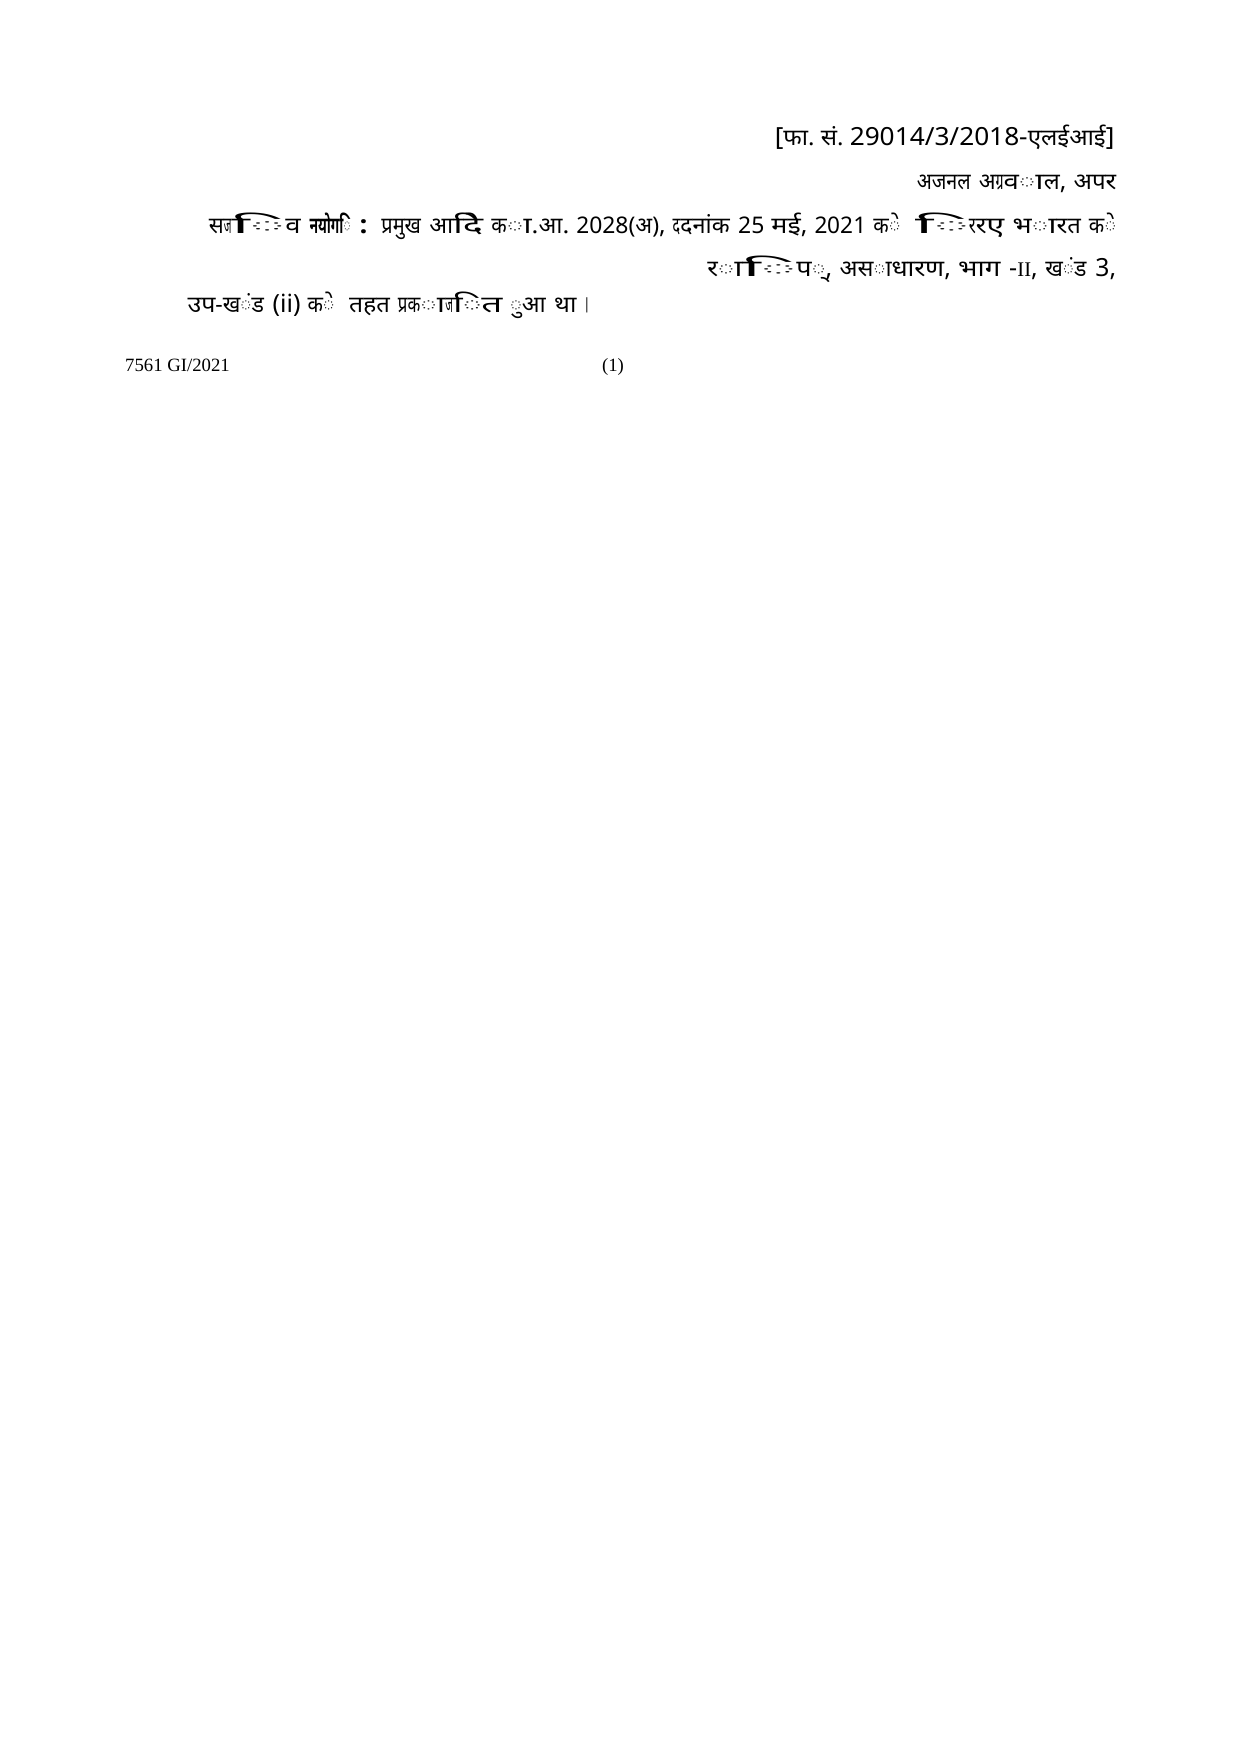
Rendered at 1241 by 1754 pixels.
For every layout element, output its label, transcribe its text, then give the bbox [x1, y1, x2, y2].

text अजनल अग्रवाल, अपर सजिव नयोगि : प्रमुख आदेि का.आ. 2028(अ), ददनांक 25 मई, 2021 के िररए भारत के रािप्, असाधारण, भाग -II, खंड 3, [125, 153, 1116, 284]
text उप-खंड (ii) के तहत प्रकाजित ुआ था । [187, 285, 1240, 319]
text [फा. सं. 29014/3/2018-एलईआई] [0, 119, 1114, 153]
text 7561 GI/2021 (1) [125, 354, 1240, 376]
